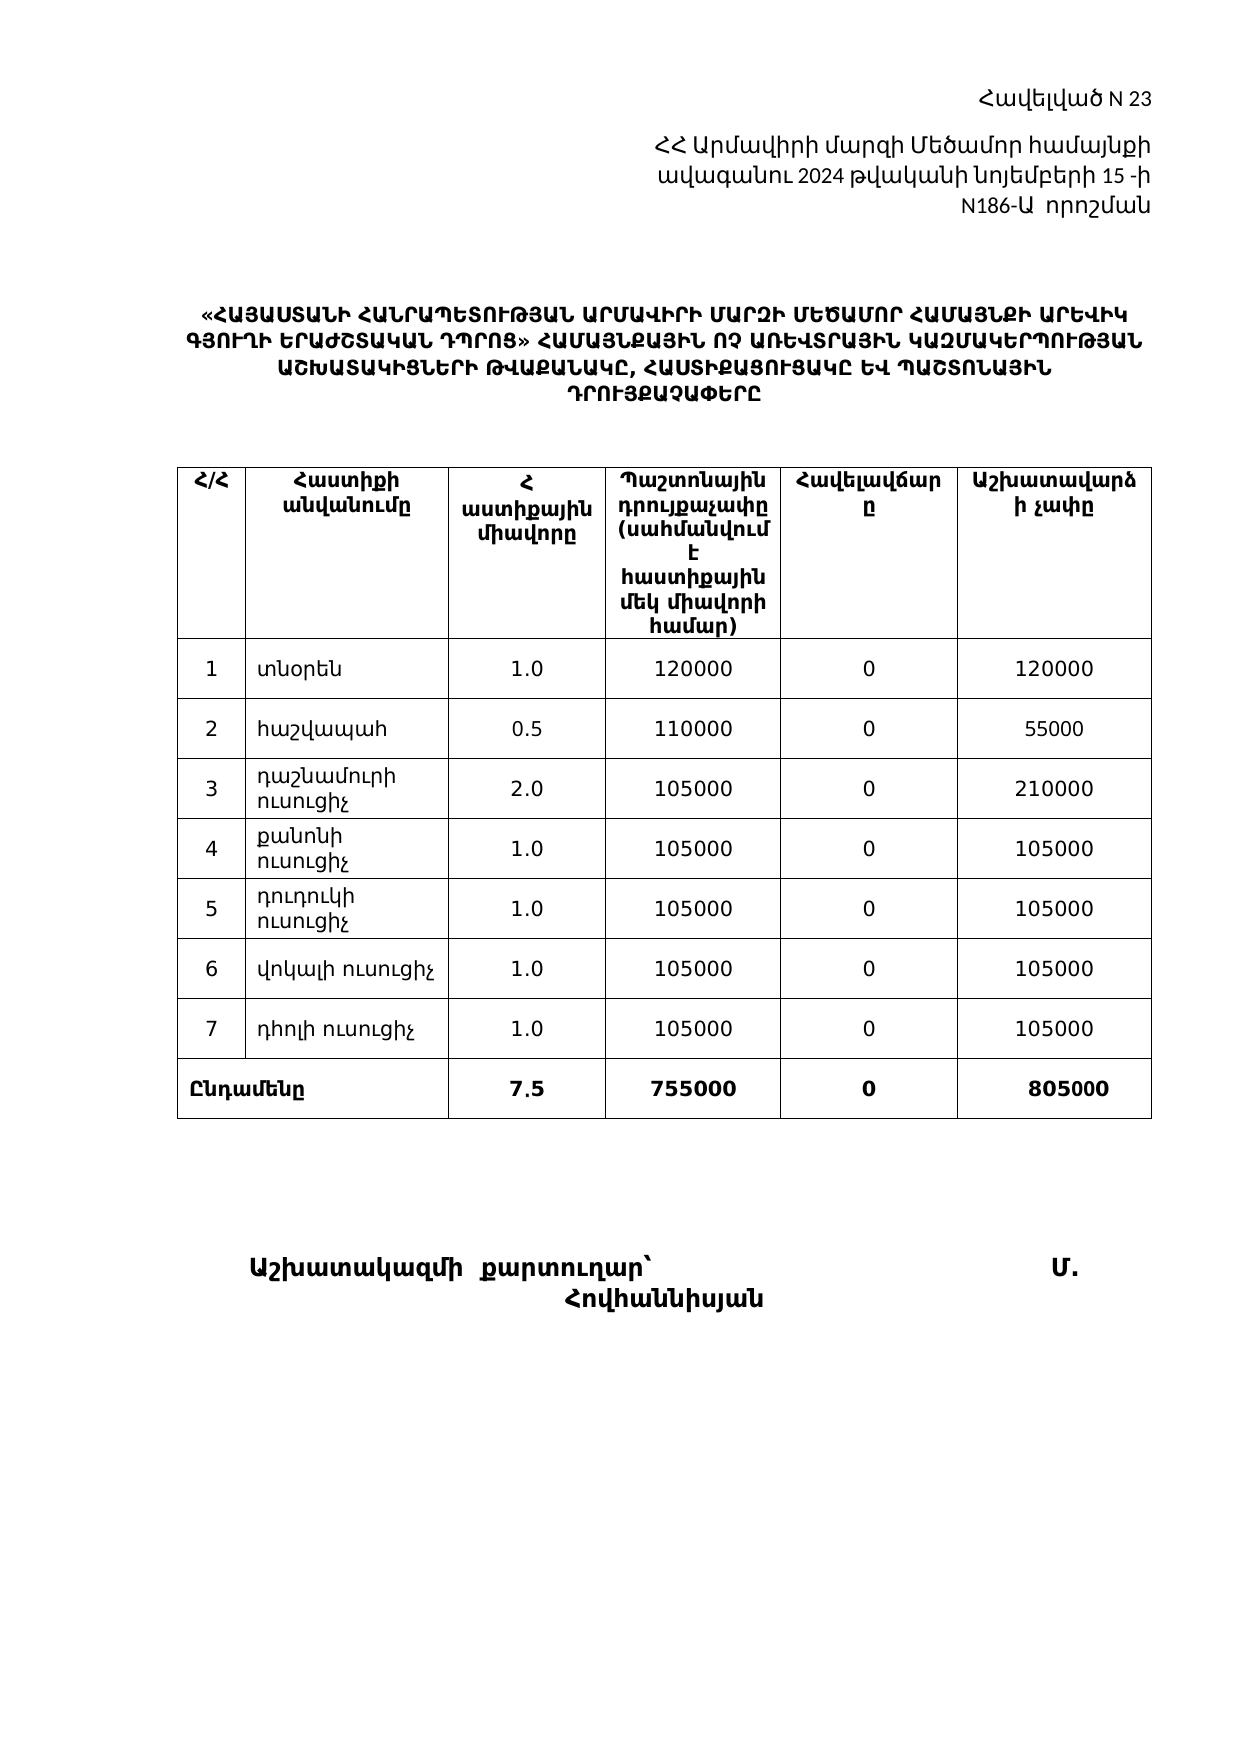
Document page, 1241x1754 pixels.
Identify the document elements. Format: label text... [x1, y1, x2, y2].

table_cell 1․0 [449, 999, 605, 1058]
table_cell 3 [178, 759, 245, 818]
table_cell 0 [781, 1059, 957, 1118]
table_cell վոկալի ուսուցիչ [246, 939, 448, 998]
table_cell 0 [781, 639, 957, 698]
text «ՀԱՅԱՍՏԱՆԻ ՀԱՆՐԱՊԵՏՈՒԹՅԱՆ ԱՐՄԱՎԻՐԻ ՄԱՐԶԻ ՄԵԾԱՄՈՐ ՀԱՄԱՅՆՔԻ ԱՐԵՎԻԿ ԳՅՈՒՂԻ ԵՐԱԺՇՏԱԿԱՆ ԴՊՐՈՑ» ՀԱՄԱՅՆՔԱՅԻՆ ՈՉ ԱՌԵՎՏՐԱՅԻՆ ԿԱԶՄԱԿԵՐՊՈՒԹՅԱՆ ԱՇԽԱՏԱԿԻՑՆԵՐԻ ԹՎԱՔԱՆԱԿԸ, ՀԱՍՏԻՔԱՑՈՒՑԱԿԸ ԵՎ ՊԱՇՏՈՆԱՅԻՆ ԴՐՈՒՅՔԱՉԱՓԵՐԸ [177, 303, 1152, 406]
table_cell դաշնամուրի ուսուցիչ [246, 759, 448, 818]
table_cell 0․5 [449, 699, 605, 758]
table_cell 210000 [958, 759, 1151, 818]
table_header Հաստիքային միավորը [449, 468, 605, 638]
table_cell 105000 [958, 879, 1151, 938]
table_cell 0 [781, 819, 957, 878]
table_cell դուդուկի ուսուցիչ [246, 879, 448, 938]
table_cell 2 [178, 699, 245, 758]
table_cell 105000 [606, 879, 780, 938]
table_cell 105000 [958, 939, 1151, 998]
table_cell 120000 [958, 639, 1151, 698]
table_cell 2․0 [449, 759, 605, 818]
table_cell քանոնի ուսուցիչ [246, 819, 448, 878]
table_cell 1․0 [449, 639, 605, 698]
table_cell 0 [781, 999, 957, 1058]
table_cell 5 [178, 879, 245, 938]
text ՀՀ Արմավիրի մարզի Մեծամոր համայնքի ավագանու 2024 թվականի նոյեմբերի 15 -ի N186-Ա որոշման [177, 131, 1152, 220]
table_cell տնօրեն [246, 639, 448, 698]
table_cell 7 [178, 999, 245, 1058]
table_cell 105000 [606, 819, 780, 878]
table_header Պաշտոնային դրույքաչափը (սահմանվում է հաստիքային մեկ միավորի համար) [606, 468, 780, 638]
table_cell 4 [178, 819, 245, 878]
table_cell 1․0 [449, 819, 605, 878]
table_cell 805000 [958, 1059, 1151, 1118]
table_cell 105000 [958, 819, 1151, 878]
text Հավելված N 23 [177, 84, 1152, 112]
table_cell 1․0 [449, 879, 605, 938]
table_header Աշխատավարձի չափը [958, 468, 1151, 638]
table_cell Ընդամենը [178, 1059, 448, 1118]
table_cell 0 [781, 879, 957, 938]
table_header Հ/Հ [178, 468, 245, 638]
table_cell 55000 [958, 699, 1151, 758]
text Աշխատակազմի քարտուղար՝ Մ. Հովհաննիսյան [177, 1253, 1152, 1314]
table_header Հավելավճարը [781, 468, 957, 638]
table_cell դհոլի ուսուցիչ [246, 999, 448, 1058]
table_cell 105000 [606, 999, 780, 1058]
table_cell 7․5 [449, 1059, 605, 1118]
table_cell 105000 [958, 999, 1151, 1058]
table_cell 105000 [606, 759, 780, 818]
table_cell հաշվապահ [246, 699, 448, 758]
table_cell 1 [178, 639, 245, 698]
table_cell 120000 [606, 639, 780, 698]
table_cell 105000 [606, 939, 780, 998]
table_cell 6 [178, 939, 245, 998]
table_cell 0 [781, 939, 957, 998]
table_cell 1․0 [449, 939, 605, 998]
table_cell 755000 [606, 1059, 780, 1118]
table_cell 110000 [606, 699, 780, 758]
table_header Հաստիքի անվանումը [246, 468, 448, 638]
table_cell 0 [781, 759, 957, 818]
table_cell 0 [781, 699, 957, 758]
